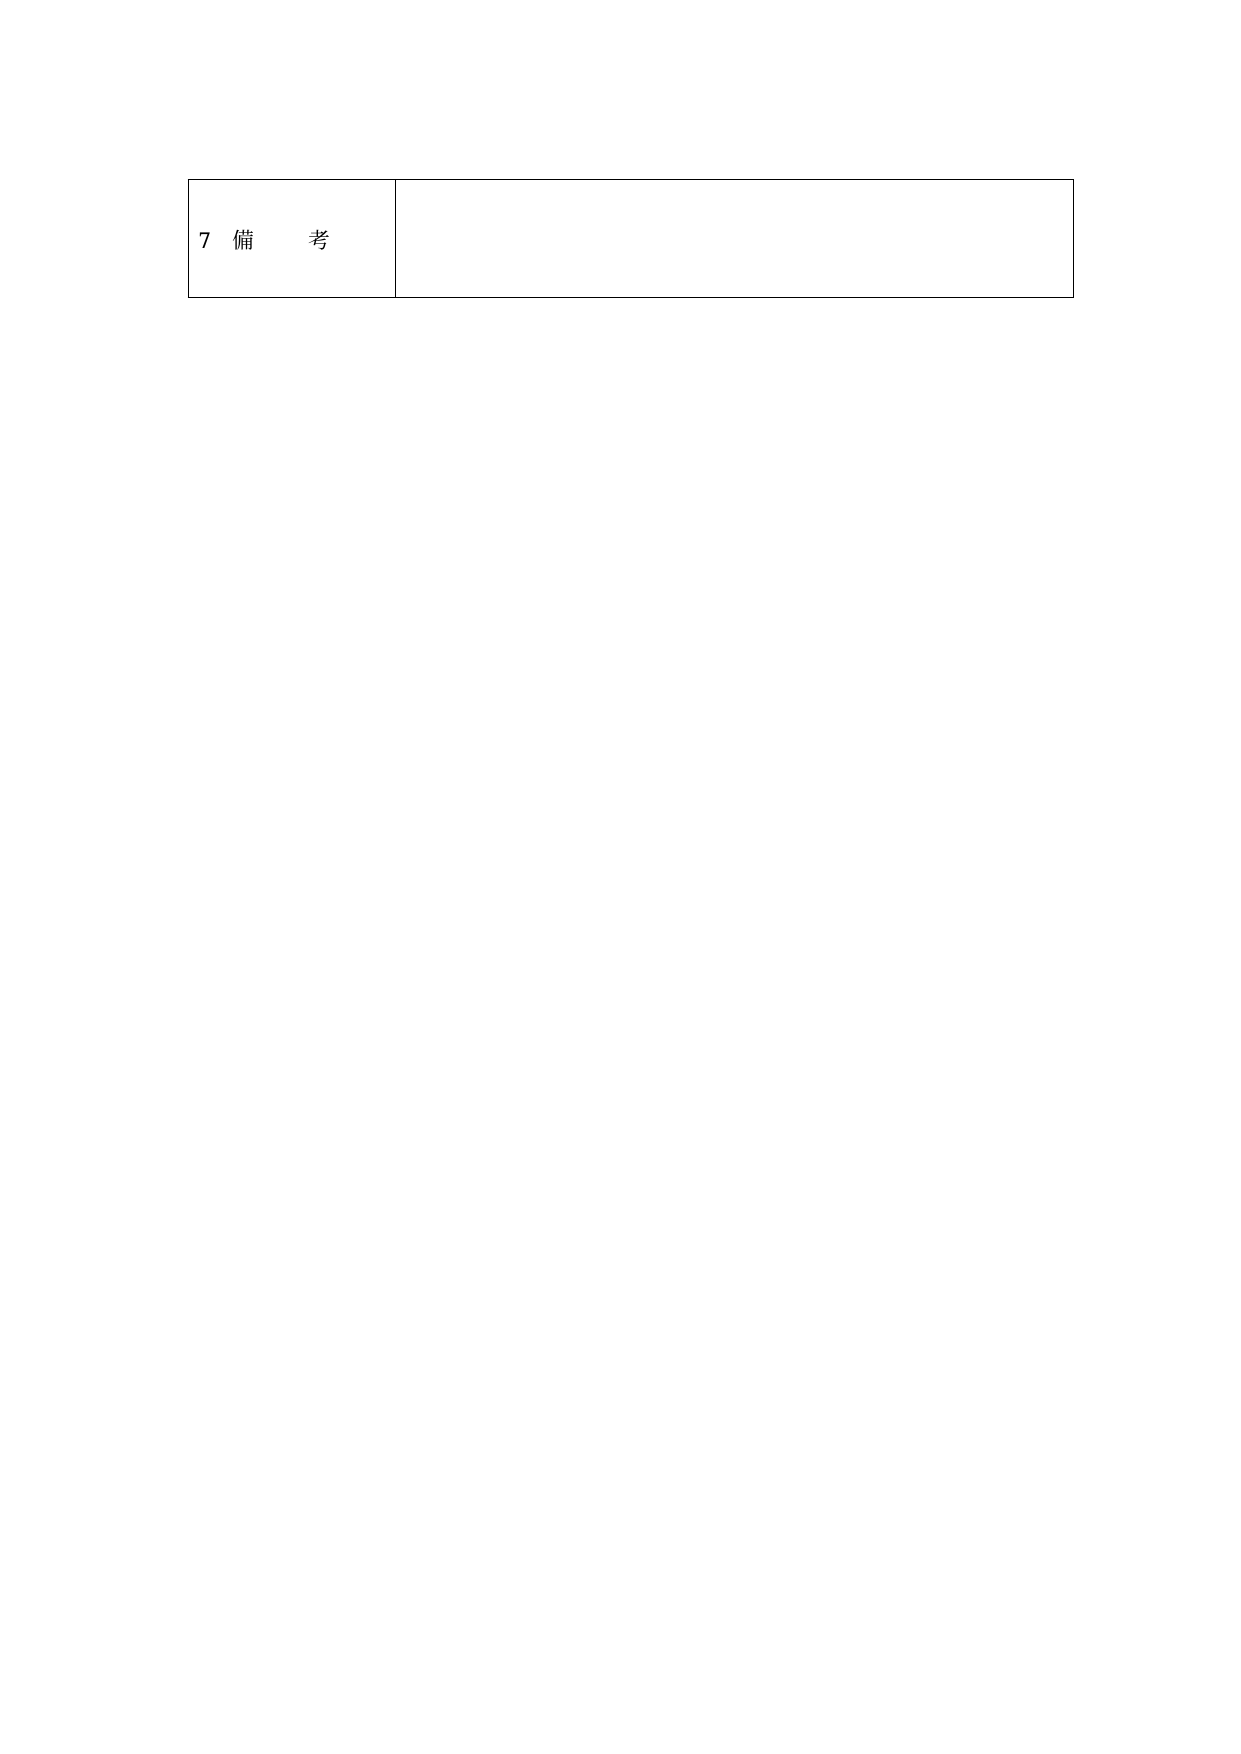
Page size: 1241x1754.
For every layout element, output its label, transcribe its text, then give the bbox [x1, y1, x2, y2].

table_cell [396, 180, 1073, 297]
table_cell 7 備考 [189, 180, 395, 297]
